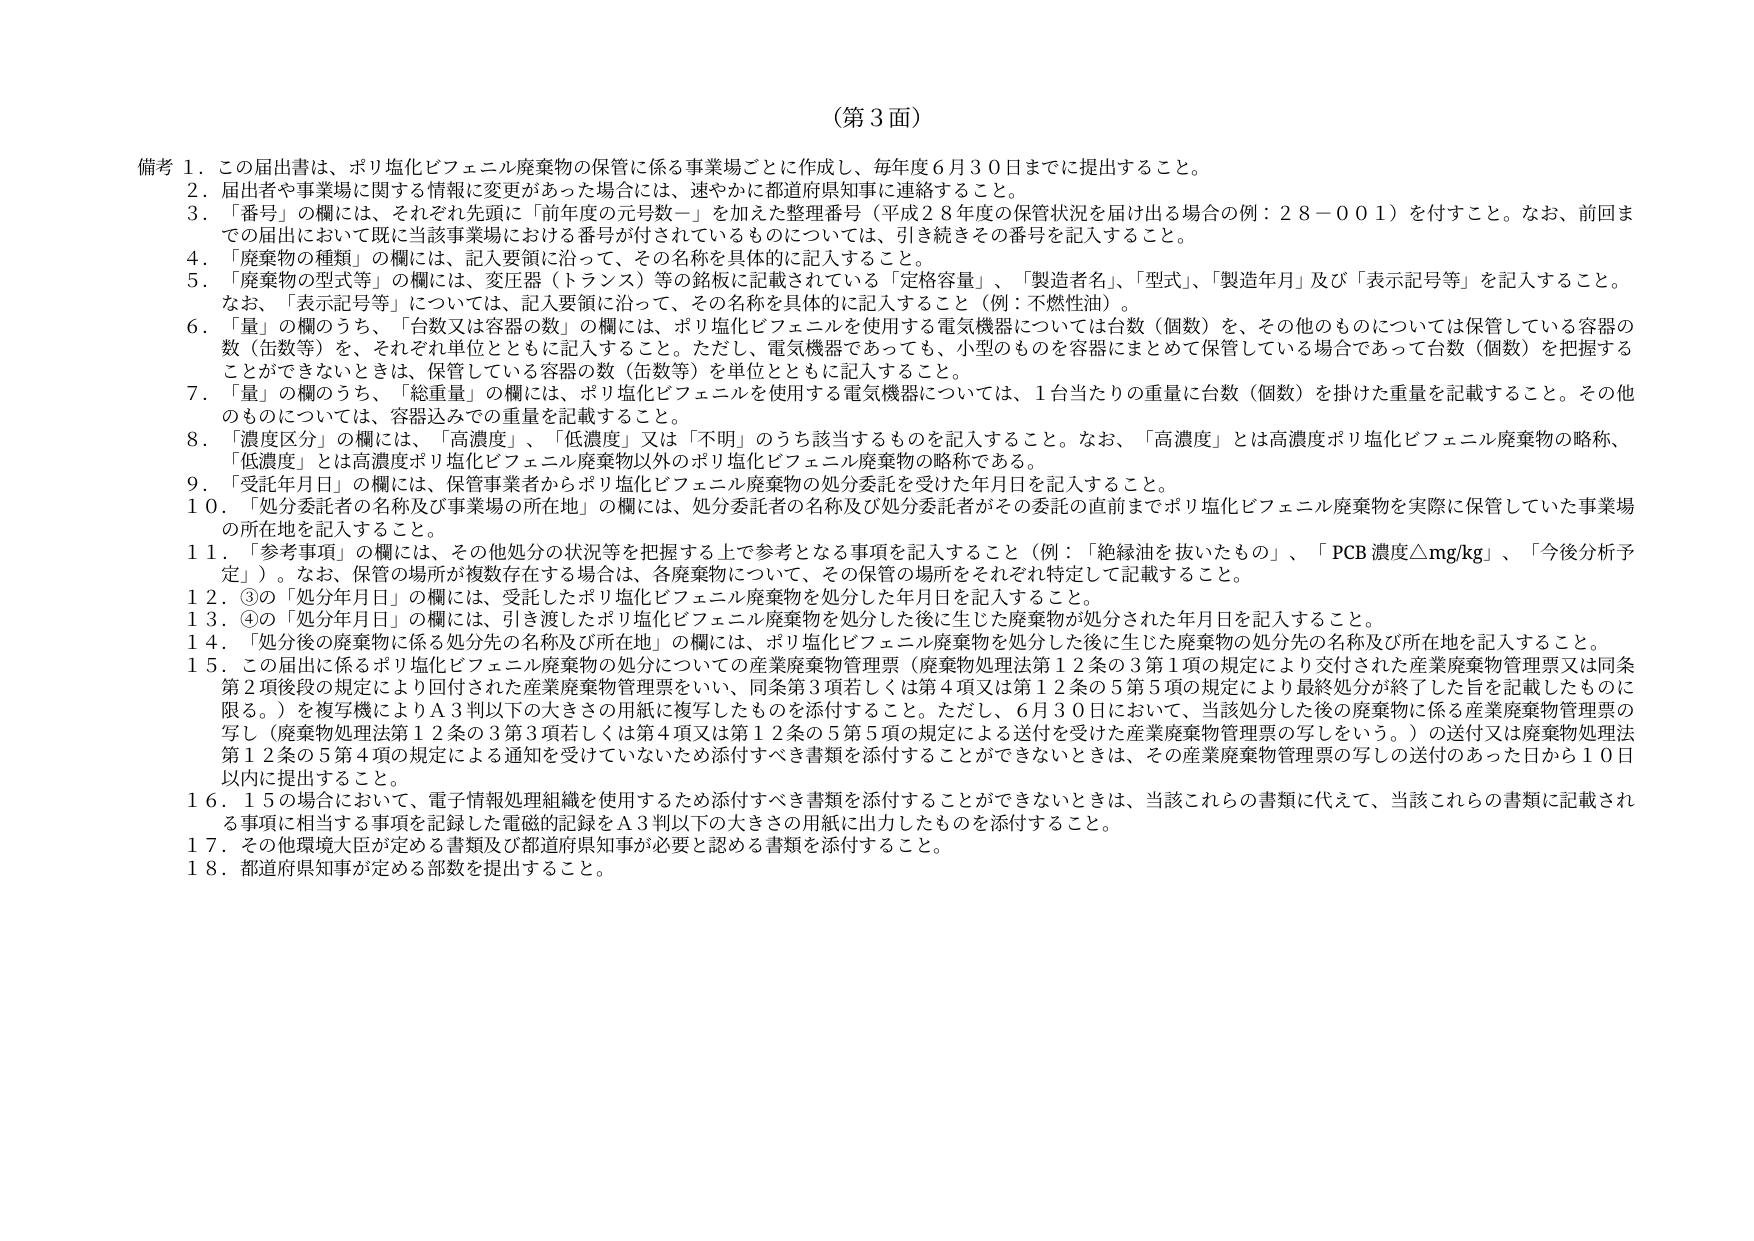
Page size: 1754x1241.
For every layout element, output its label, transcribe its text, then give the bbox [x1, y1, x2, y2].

text １５．この届出に係るポリ塩化ビフェニル廃棄物の処分についての産業廃棄物管理票（廃棄物処理法第１２条の３第１項の規定により交付された産業廃棄物管理票又は同条第２項後段の規定により回付された産業廃棄物管理票をいい、同条第３項若しくは第４項又は第１２条の５第５項の規定により最終処分が終了した旨を記載したものに限る。）を複写機によりＡ３判以下の大きさの用紙に複写したものを添付すること。ただし、６月３０日において、当該処分した後の廃棄物に係る産業廃棄物管理票の写し（廃棄物処理法第１２条の３第３項若しくは第４項又は第１２条の５第５項の規定による送付を受けた産業廃棄物管理票の写しをいう。）の送付又は廃棄物処理法第１２条の５第４項の規定による通知を受けていないため添付すべき書類を添付することができないときは、その産業廃棄物管理票の写しの送付のあった日から１０日以内に提出すること。 [184, 654, 1636, 790]
text １１．「参考事項」の欄には、その他処分の状況等を把握する上で参考となる事項を記入すること（例：「絶縁油を抜いたもの」、「PCB濃度△mg/kg」、「今後分析予定」）。なお、保管の場所が複数存在する場合は、各廃棄物について、その保管の場所をそれぞれ特定して記載すること。 [184, 541, 1636, 586]
text １２．③の「処分年月日」の欄には、受託したポリ塩化ビフェニル廃棄物を処分した年月日を記入すること。 [184, 586, 1636, 609]
text １３．④の「処分年月日」の欄には、引き渡したポリ塩化ビフェニル廃棄物を処分した後に生じた廃棄物が処分された年月日を記入すること。 [184, 609, 1636, 631]
text ８．「濃度区分」の欄には、「高濃度」、「低濃度」又は「不明」のうち該当するものを記入すること。なお、「高濃度」とは高濃度ポリ塩化ビフェニル廃棄物の略称、「低濃度」とは高濃度ポリ塩化ビフェニル廃棄物以外のポリ塩化ビフェニル廃棄物の略称である。 [184, 428, 1636, 473]
text ３．「番号」の欄には、それぞれ先頭に「前年度の元号数－」を加えた整理番号（平成２８年度の保管状況を届け出る場合の例：２８－００１）を付すこと。なお、前回までの届出において既に当該事業場における番号が付されているものについては、引き続きその番号を記入すること。 [184, 202, 1636, 247]
text １０．「処分委託者の名称及び事業場の所在地」の欄には、処分委託者の名称及び処分委託者がその委託の直前までポリ塩化ビフェニル廃棄物を実際に保管していた事業場の所在地を記入すること。 [184, 496, 1636, 541]
text １４．「処分後の廃棄物に係る処分先の名称及び所在地」の欄には、ポリ塩化ビフェニル廃棄物を処分した後に生じた廃棄物の処分先の名称及び所在地を記入すること。 [184, 631, 1636, 654]
text ６．「量」の欄のうち、「台数又は容器の数」の欄には、ポリ塩化ビフェニルを使用する電気機器については台数（個数）を、その他のものについては保管している容器の数（缶数等）を、それぞれ単位とともに記入すること。ただし、電気機器であっても、小型のものを容器にまとめて保管している場合であって台数（個数）を把握することができないときは、保管している容器の数（缶数等）を単位とともに記入すること。 [184, 315, 1636, 383]
text ２．届出者や事業場に関する情報に変更があった場合には、速やかに都道府県知事に連絡すること。 [184, 179, 1636, 202]
text ９．「受託年月日」の欄には、保管事業者からポリ塩化ビフェニル廃棄物の処分委託を受けた年月日を記入すること。 [184, 473, 1636, 496]
text １６．１５の場合において、電子情報処理組織を使用するため添付すべき書類を添付することができないときは、当該これらの書類に代えて、当該これらの書類に記載される事項に相当する事項を記録した電磁的記録をＡ３判以下の大きさの用紙に出力したものを添付すること。 [184, 790, 1636, 835]
text １７．その他環境大臣が定める書類及び都道府県知事が必要と認める書類を添付すること。 [184, 835, 1636, 857]
text １８．都道府県知事が定める部数を提出すること。 [184, 857, 1636, 880]
text ５．「廃棄物の型式等」の欄には、変圧器（トランス）等の銘板に記載されている「定格容量」、「製造者名｣、｢型式｣、｢製造年月｣ 及び「表示記号等」を記入すること。なお、「表示記号等」については、記入要領に沿って、その名称を具体的に記入すること（例：不燃性油）。 [184, 270, 1636, 315]
text ７．「量」の欄のうち、「総重量」の欄には、ポリ塩化ビフェニルを使用する電気機器については、１台当たりの重量に台数（個数）を掛けた重量を記載すること。その他のものについては、容器込みでの重量を記載すること。 [184, 383, 1636, 428]
text （第３面） [118, 106, 1636, 132]
text 備考 １．この届出書は、ポリ塩化ビフェニル廃棄物の保管に係る事業場ごとに作成し、毎年度６月３０日までに提出すること。 [118, 157, 1636, 179]
text ４．「廃棄物の種類」の欄には、記入要領に沿って、その名称を具体的に記入すること。 [184, 247, 1636, 270]
